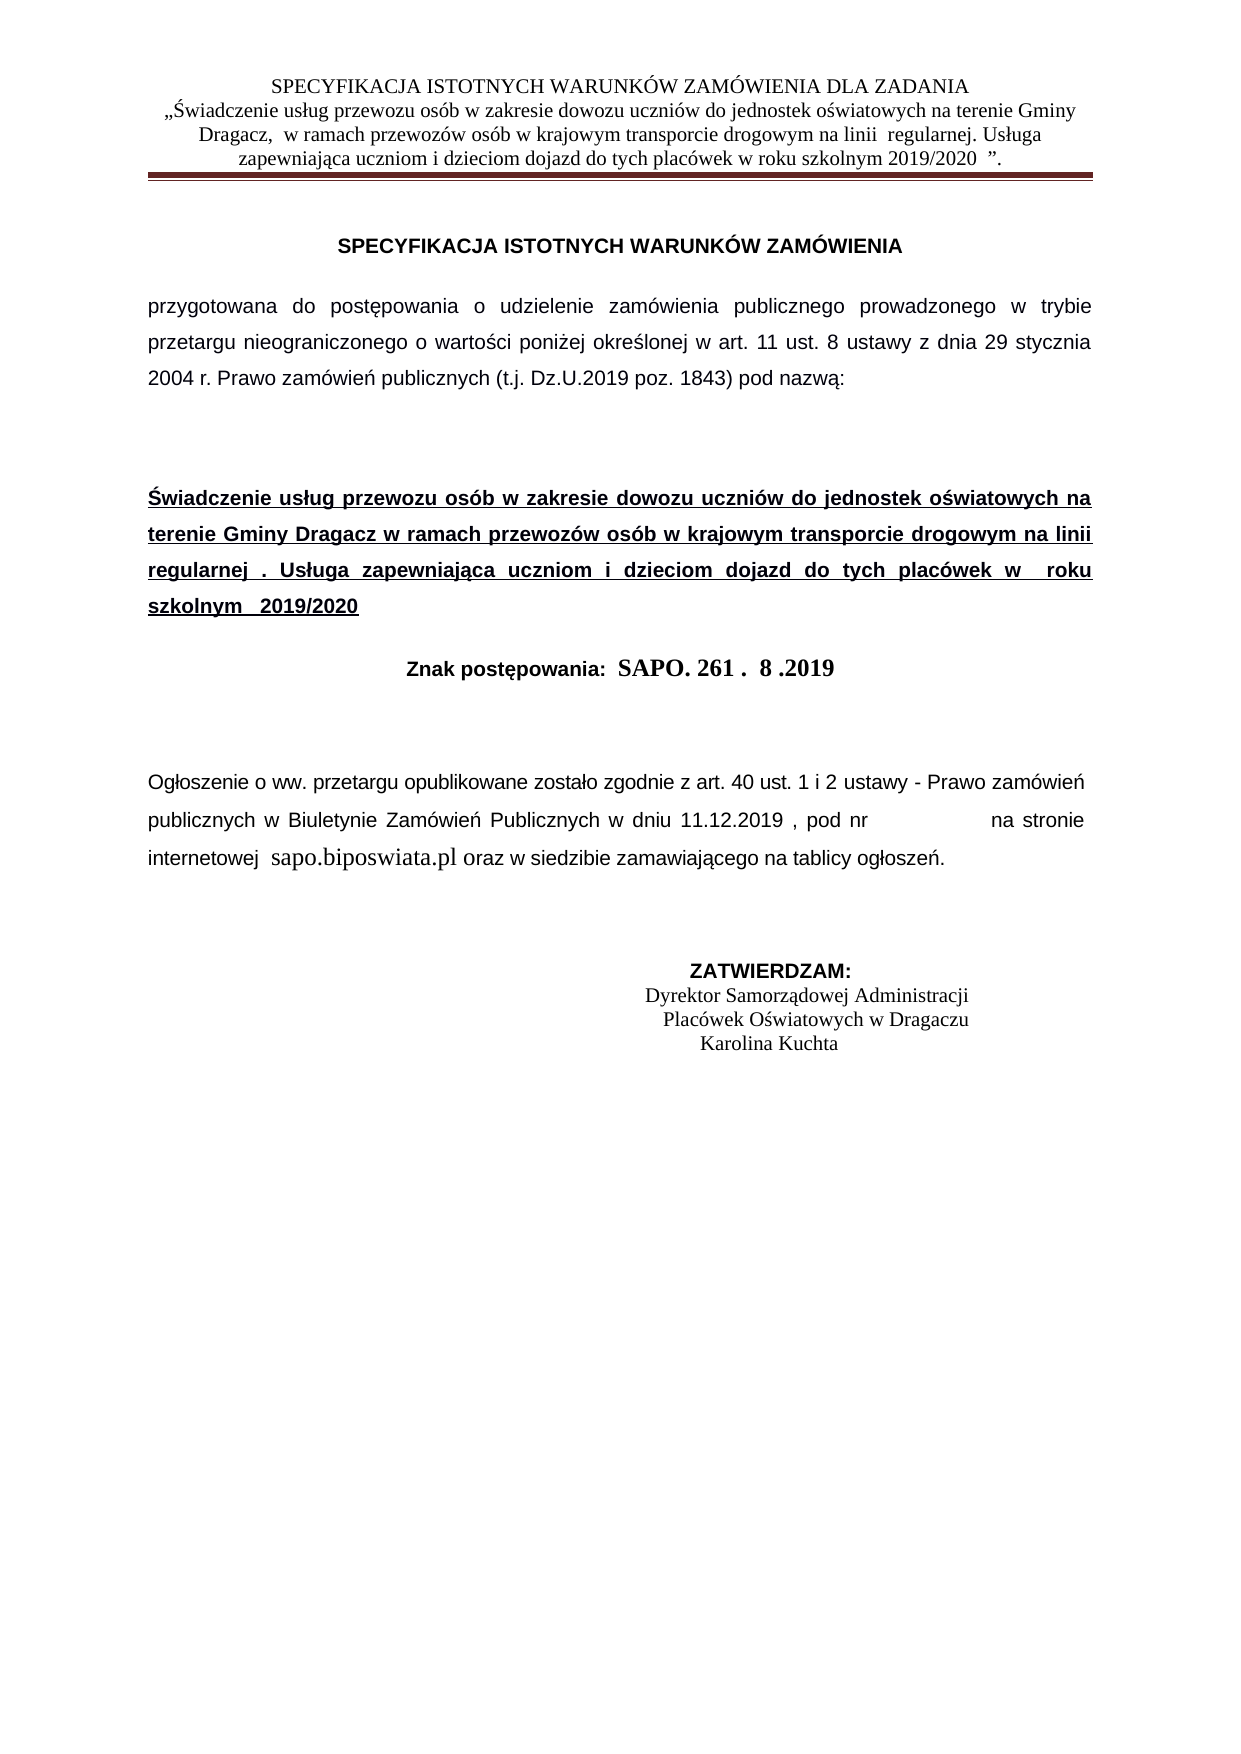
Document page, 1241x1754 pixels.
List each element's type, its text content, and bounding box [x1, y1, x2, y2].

text Świadczenie usług przewozu osób w zakresie dowozu uczniów do jednostek oświatowych na terenie Gminy Dragacz w ramach przewozów osób w krajowym transporcie drogowym na linii regularnej . Usługa zapewniająca uczniom i dzieciom dojazd do tych placówek w roku szkolnym 2019/2020 [148, 544, 1093, 579]
text Świadczenie usług przewozu osób w zakresie dowozu uczniów do jednostek oświatowych na terenie Gminy Dragacz w ramach przewozów osób w krajowym transporcie drogowym na linii regularnej . Usługa zapewniająca uczniom i dzieciom dojazd do tych placówek w roku szkolnym 2019/2020 [148, 580, 1093, 617]
text Świadczenie usług przewozu osób w zakresie dowozu uczniów do jednostek oświatowych na terenie Gminy Dragacz w ramach przewozów osób w krajowym transporcie drogowym na linii regularnej . Usługa zapewniająca uczniom i dzieciom dojazd do tych placówek w roku szkolnym 2019/2020 [148, 486, 1093, 543]
text przygotowana do postępowania o udzielenie zamówienia publicznego prowadzonego w trybie przetargu nieograniczonego o wartości poniżej określonej w art. 11 ust. 8 ustawy z dnia 29 stycznia 2004 r. Prawo zamówień publicznych (t.j. Dz.U.2019 poz. 1843) pod nazwą: [148, 294, 1093, 390]
text Karolina Kuchta [148, 1031, 969, 1055]
text Ogłoszenie o ww. przetargu opublikowane zostało zgodnie z art. 40 ust. 1 i 2 ustawy - Prawo zamówień publicznych w Biuletynie Zamówień Publicznych w dniu 11.12.2019 , pod nr na stronie internetowej sapo.biposwiata.pl oraz w siedzibie zamawiającego na tablicy ogłoszeń. [148, 759, 1085, 873]
text ZATWIERDZAM: [148, 959, 969, 983]
text SPECYFIKACJA ISTOTNYCH WARUNKÓW ZAMÓWIENIA [148, 234, 1093, 258]
text Znak postępowania: SAPO. 261 . 8 .2019 [148, 653, 1093, 682]
text Dyrektor Samorządowej Administracji Placówek Oświatowych w Dragaczu [148, 983, 969, 1031]
